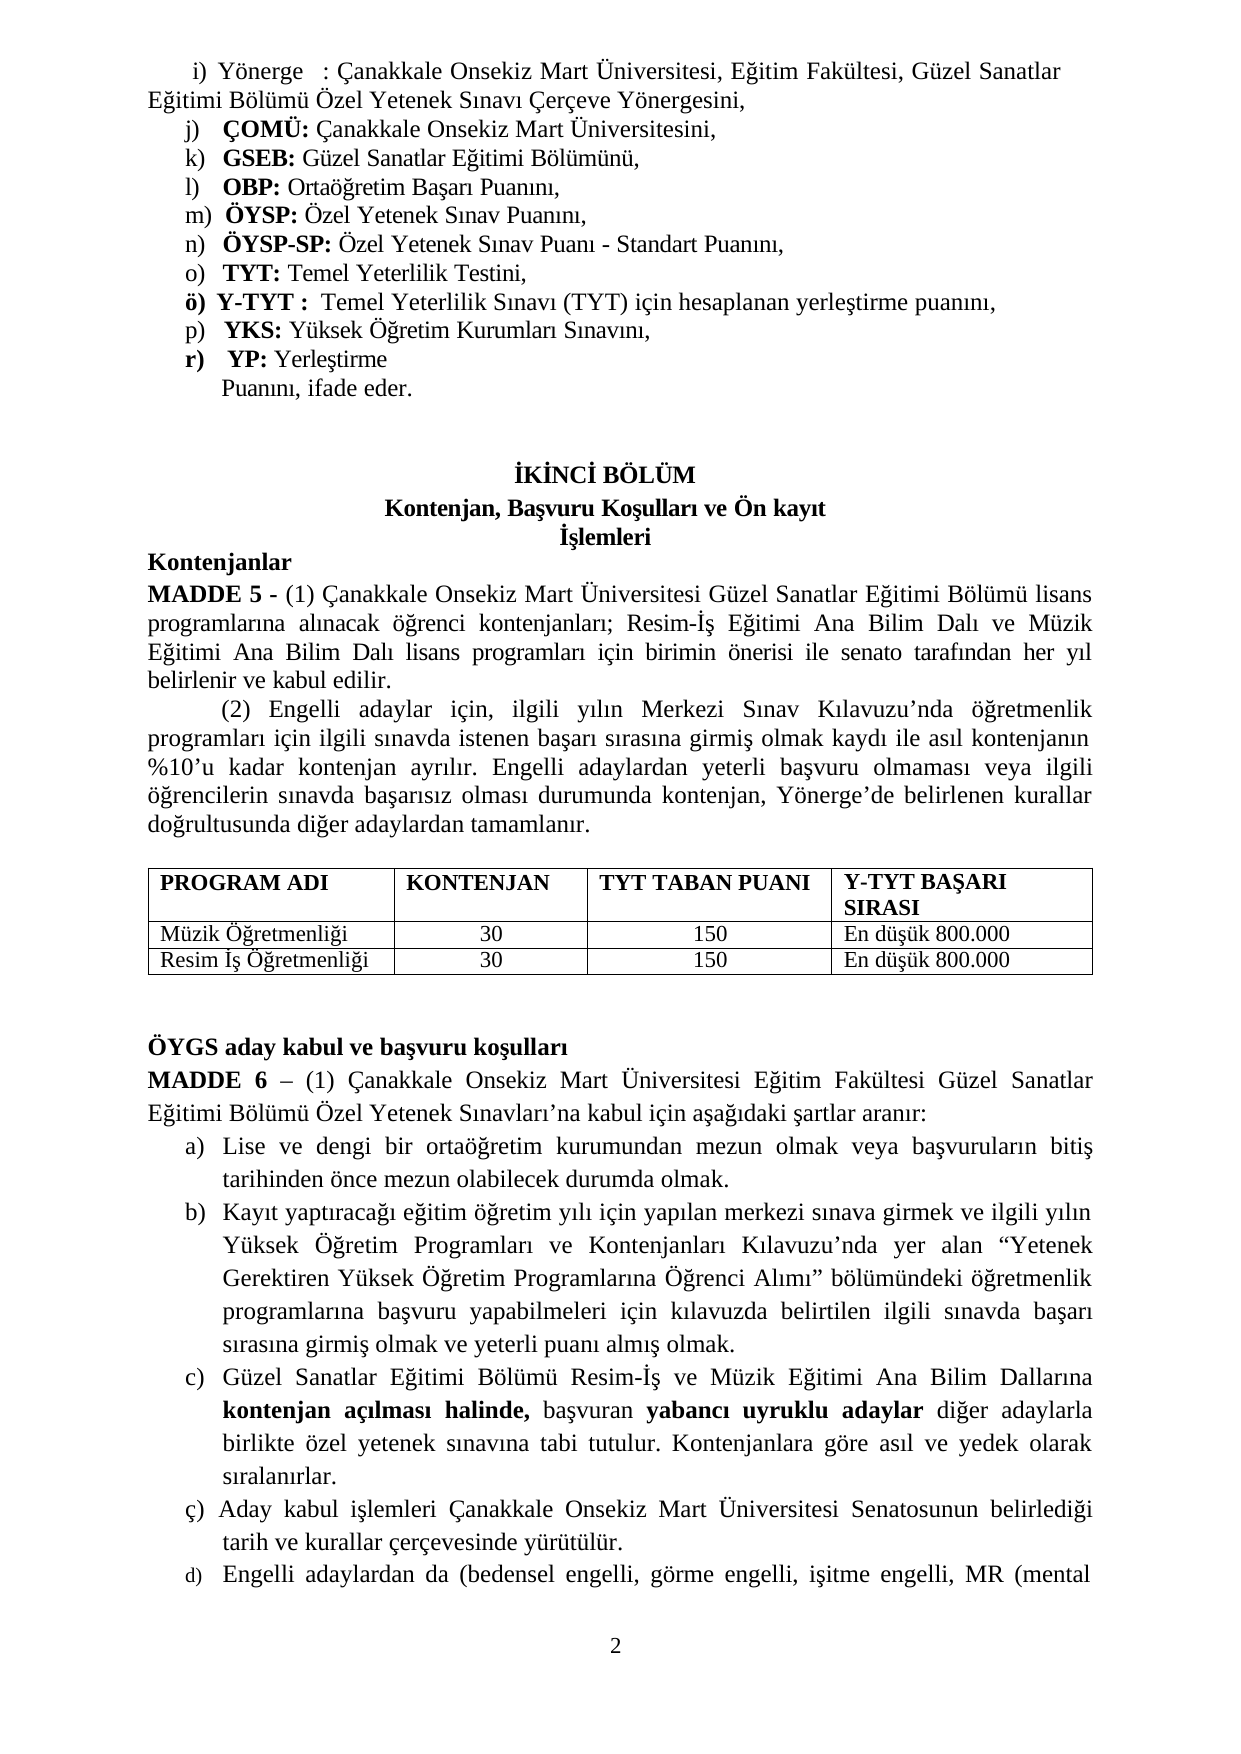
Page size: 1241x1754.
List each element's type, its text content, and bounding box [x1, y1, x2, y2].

text İKİNCİ BÖLÜM [337, 460, 873, 489]
subtitle Kontenjanlar [147, 547, 296, 576]
list TYT: Temel Yeterlilik Testini, [185, 258, 1105, 287]
text r) YP: Yerleştirme Puanını, ifade eder. [185, 344, 472, 402]
list Güzel Sanatlar Eğitimi Bölümü Resim-İş ve Müzik Eğitimi Ana Bilim Dallarına kontenjan açılması halinde, başvuran yabancı uyruklu adaylar diğer adaylarla birlikte özel yetenek sınavına tabi tutulur. Kontenjanlara göre asıl ve yedek olarak sıralanırlar. [185, 1362, 1093, 1490]
table_header KONTENJAN [395, 869, 587, 921]
list Kayıt yaptıracağı eğitim öğretim yılı için yapılan merkezi sınava girmek ve ilgili yılın Yüksek Öğretim Programları ve Kontenjanları Kılavuzu’nda yer alan “Yetenek Gerektiren Yüksek Öğretim Programlarına Öğrenci Alımı” bölümündeki öğretmenlik programlarına başvuru yapabilmeleri için kılavuzda belirtilen ilgili sınavda başarı sırasına girmiş olmak ve yeterli puanı almış olmak. [185, 1197, 1093, 1358]
table_cell 30 [395, 949, 587, 974]
subtitle Kontenjan, Başvuru Koşulları ve Ön kayıt İşlemleri [338, 493, 873, 551]
table_cell Resim İş Öğretmenliği [149, 949, 394, 974]
list ÖYSP: Özel Yetenek Sınav Puanını, [185, 200, 1105, 229]
list ÇOMÜ: Çanakkale Onsekiz Mart Üniversitesini, [185, 114, 1105, 143]
table_cell 150 [588, 949, 831, 974]
list OBP: Ortaöğretim Başarı Puanını, [185, 172, 1105, 200]
list Yönerge : Çanakkale Onsekiz Mart Üniversitesi, Eğitim Fakültesi, Güzel Sanatlar Eğitimi Bölümü Özel Yetenek Sınavı Çerçeve Yönergesini, [147, 56, 1063, 114]
table_cell Müzik Öğretmenliği [149, 922, 394, 947]
text %10’u kadar kontenjan ayrılır. Engelli adaylardan yeterli başvuru olmaması veya ilgili öğrencilerin sınavda başarısız olması durumunda kontenjan, Yönerge’de belirlenen kurallar doğrultusunda diğer adaylardan tamamlanır. [147, 752, 1093, 838]
table_header TYT TABAN PUANI [588, 869, 831, 921]
list GSEB: Güzel Sanatlar Eğitimi Bölümünü, [185, 143, 1105, 171]
text MADDE 6 – (1) Çanakkale Onsekiz Mart Üniversitesi Eğitim Fakültesi Güzel Sanatlar Eğitimi Bölümü Özel Yetenek Sınavları’na kabul için aşağıdaki şartlar aranır: [147, 1065, 1093, 1126]
list YKS: Yüksek Öğretim Kurumları Sınavını, [185, 315, 1105, 344]
table_cell 30 [395, 922, 587, 947]
text ö) Y-TYT : Temel Yeterlilik Sınavı (TYT) için hesaplanan yerleştirme puanını, [185, 287, 1105, 315]
list ÖYSP-SP: Özel Yetenek Sınav Puanı - Standart Puanını, [185, 229, 1105, 258]
table_cell En düşük 800.000 [832, 949, 1092, 974]
table_header PROGRAM ADI [149, 869, 394, 921]
text ç) Aday kabul işlemleri Çanakkale Onsekiz Mart Üniversitesi Senatosunun belirlediği tarih ve kurallar çerçevesinde yürütülür. [185, 1494, 1093, 1556]
table_cell 150 [588, 922, 831, 947]
list Engelli adaylardan da (bedensel engelli, görme engelli, işitme engelli, MR (mental [185, 1560, 1105, 1589]
table_cell En düşük 800.000 [832, 922, 1092, 947]
list Lise ve dengi bir ortaöğretim kurumundan mezun olmak veya başvuruların bitiş tarihinden önce mezun olabilecek durumda olmak. [185, 1131, 1093, 1192]
subtitle ÖYGS aday kabul ve başvuru koşulları [147, 1032, 1105, 1061]
table_header Y-TYT BAŞARI SIRASI [832, 869, 1092, 921]
text (2) Engelli adaylar için, ilgili yılın Merkezi Sınav Kılavuzu’nda öğretmenlik programları için ilgili sınavda istenen başarı sırasına girmiş olmak kaydı ile asıl kontenjanın [147, 694, 1093, 752]
text MADDE 5 - (1) Çanakkale Onsekiz Mart Üniversitesi Güzel Sanatlar Eğitimi Bölümü lisans programlarına alınacak öğrenci kontenjanları; Resim-İş Eğitimi Ana Bilim Dalı ve Müzik Eğitimi Ana Bilim Dalı lisans programları için birimin önerisi ile senato tarafından her yıl belirlenir ve kabul edilir. [147, 579, 1093, 694]
